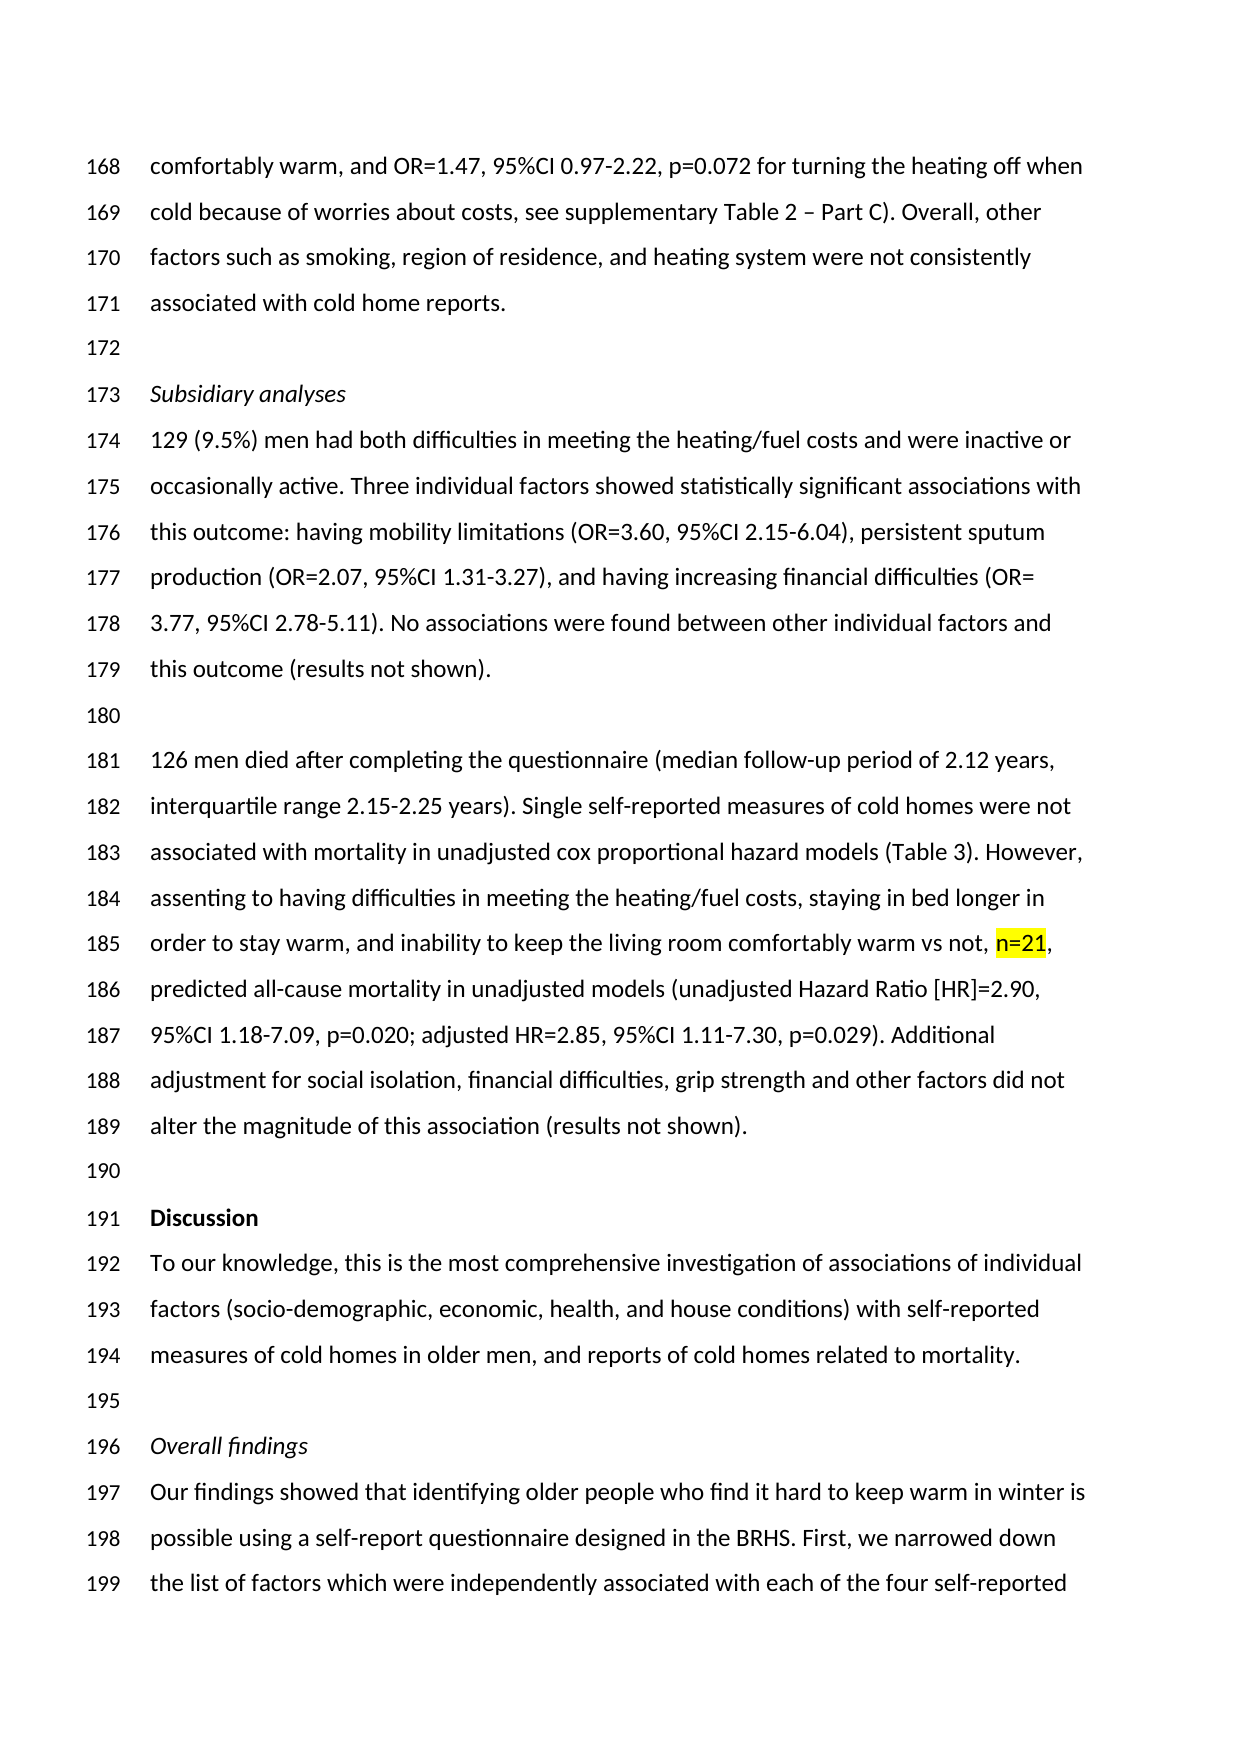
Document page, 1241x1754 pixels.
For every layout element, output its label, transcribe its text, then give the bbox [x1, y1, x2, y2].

text Discussion [150, 1202, 1090, 1232]
text Subsidiary analyses [150, 379, 1090, 409]
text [150, 1476, 1090, 1598]
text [150, 150, 1090, 318]
text Overall findings [150, 1385, 1090, 1461]
text To our knowledge, this is the most comprehensive investigation of associations of individual factors (socio-demographic, economic, health, and house conditions) with self-reported measures of cold homes in older men, and reports of cold homes related to mortality. [150, 1247, 1090, 1369]
text 129 (9.5%) men had both difficulties in meeting the heating/fuel costs and were inactive or occasionally active. Three individual factors showed statistically significant associations with this outcome: having mobility limitations (OR=3.60, 95%CI 2.15-6.04), persistent sputum production (OR=2.07, 95%CI 1.31-3.27), and having increasing financial difficulties (OR= 3.77, 95%CI 2.78-5.11). No associations were found between other individual factors and this outcome (results not shown). 126 men died after completing the questionnaire (median follow-up period of 2.12 years, interquartile range 2.15-2.25 years). Single self-reported measures of cold homes were not associated with mortality in unadjusted cox proportional hazard models (Table 3). However, assenting to having difficulties in meeting the heating/fuel costs, staying in bed longer in order to stay warm, and inability to keep the living room comfortably warm vs not, n=21, predicted all-cause mortality in unadjusted models (unadjusted Hazard Ratio [HR]=2.90, 95%CI 1.18-7.09, p=0.020; adjusted HR=2.85, 95%CI 1.11-7.30, p=0.029). Additional adjustment for social isolation, financial difficulties, grip strength and other factors did not alter the magnitude of this association (results not shown). [150, 424, 1090, 1141]
